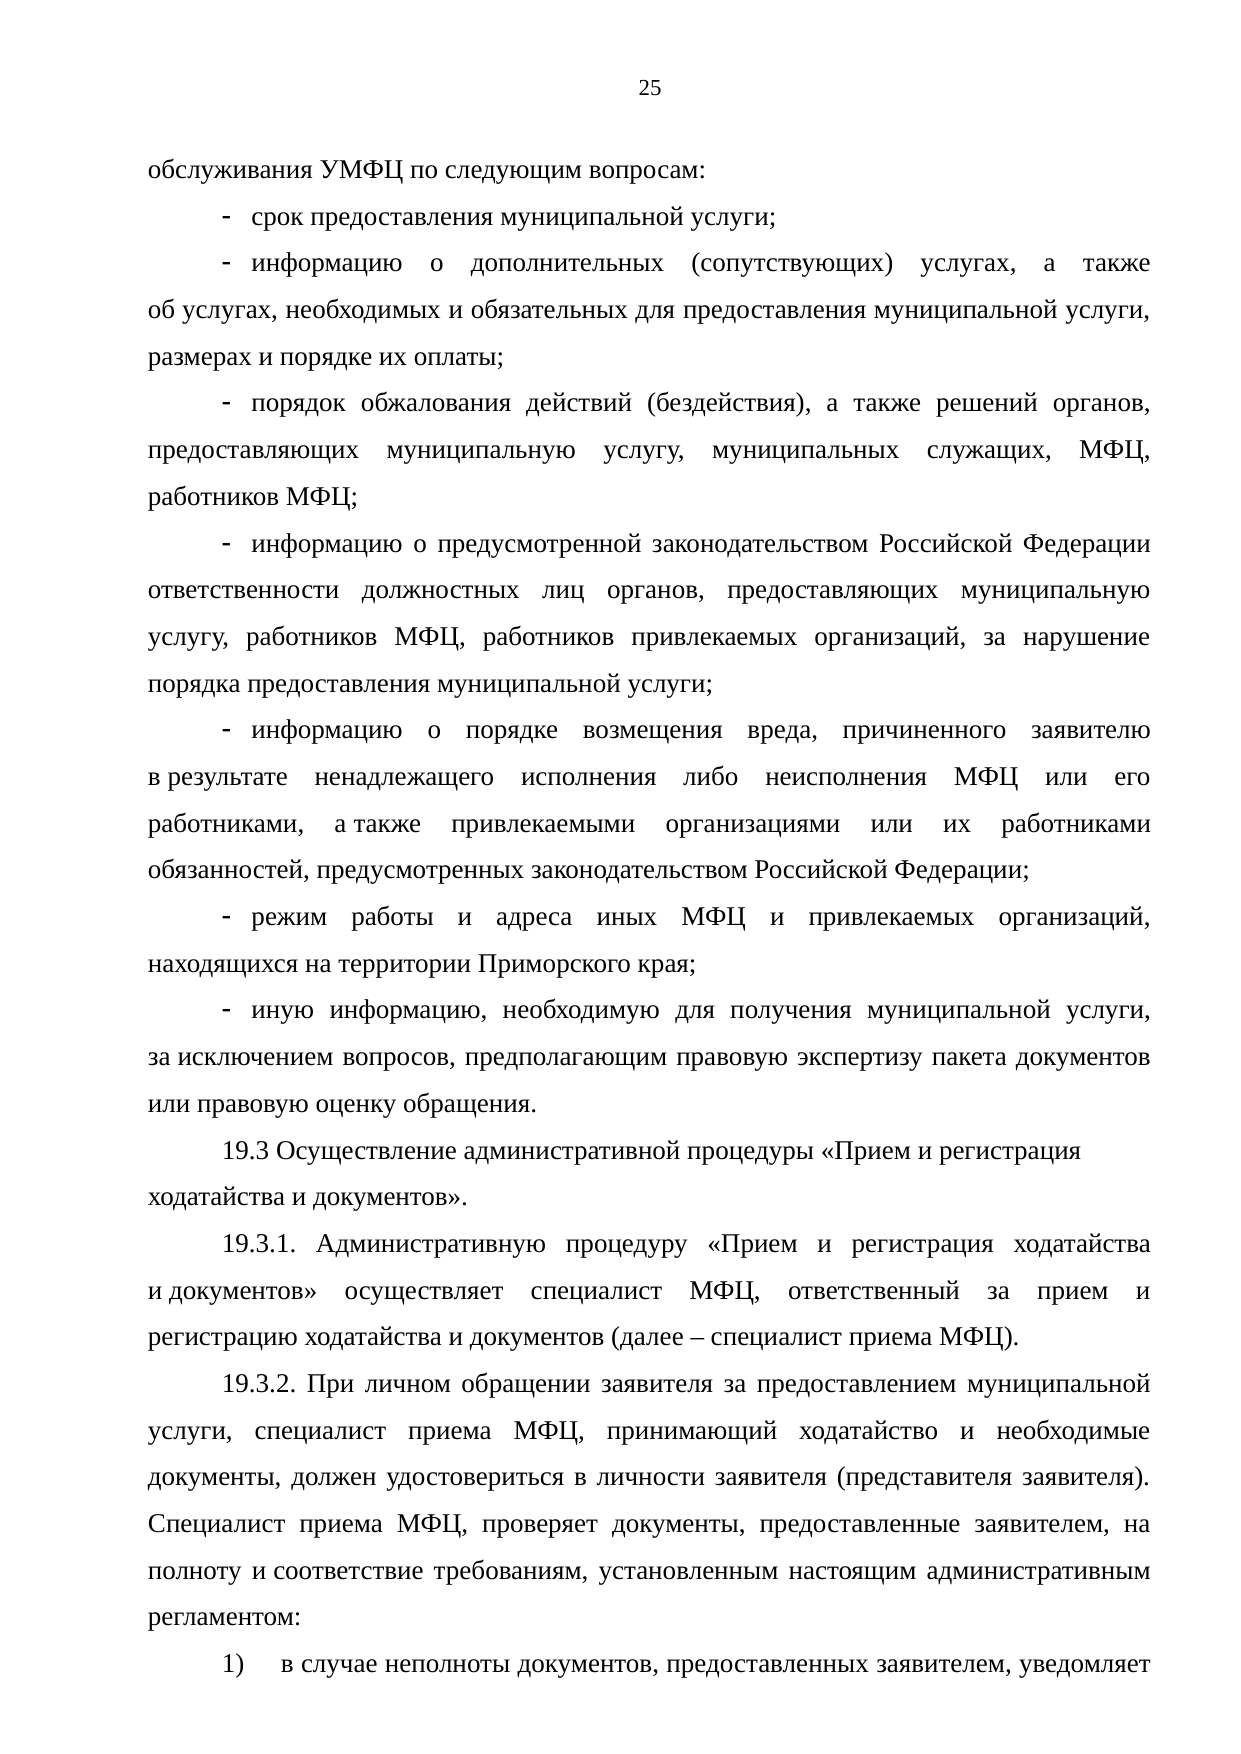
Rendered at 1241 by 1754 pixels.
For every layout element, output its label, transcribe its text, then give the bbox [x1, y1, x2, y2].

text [148, 153, 1152, 184]
list срок предоставления муниципальной услуги; [148, 199, 1152, 231]
text 19.3.2. При личном обращении заявителя за предоставлением муниципальной услуги, специалист приема МФЦ, принимающий ходатайство и необходимые документы, должен удостовериться в личности заявителя (представителя заявителя). Специалист приема МФЦ, проверяет документы, предоставленные заявителем, на полноту и соответствие требованиям, установленным настоящим административным регламентом: [148, 1367, 1152, 1632]
list информацию о предусмотренной законодательством Российской Федерации ответственности должностных лиц органов, предоставляющих муниципальную услугу, работников МФЦ, работников привлекаемых организаций, за нарушение порядка предоставления муниципальной услуги; [148, 527, 1152, 698]
text 19.3.1. Административную процедуру «Прием и регистрация ходатайства и документов» осуществляет специалист МФЦ, ответственный за прием и регистрацию ходатайства и документов (далее – специалист приема МФЦ). [148, 1227, 1152, 1352]
list порядок обжалования действий (бездействия), а также решений органов, предоставляющих муниципальную услугу, муниципальных служащих, МФЦ, работников МФЦ; [148, 387, 1152, 511]
list информацию о порядке возмещения вреда, причиненного заявителю в результате ненадлежащего исполнения либо неисполнения МФЦ или его работниками, а также привлекаемыми организациями или их работниками обязанностей, предусмотренных законодательством Российской Федерации; [148, 713, 1152, 885]
list 19.3 Осуществление административной процедуры «Прием и регистрация [148, 1134, 1152, 1165]
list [148, 1647, 1152, 1678]
list иную информацию, необходимую для получения муниципальной услуги, за исключением вопросов, предполагающим правовую экспертизу пакета документов или правовую оценку обращения. [148, 994, 1152, 1118]
list режим работы и адреса иных МФЦ и привлекаемых организаций, находящихся на территории Приморского края; [148, 900, 1152, 978]
list ходатайства и документов». [148, 1180, 1152, 1212]
list информацию о дополнительных (сопутствующих) услугах, а также об услугах, необходимых и обязательных для предоставления муниципальной услуги, размерах и порядке их оплаты; [148, 246, 1152, 371]
